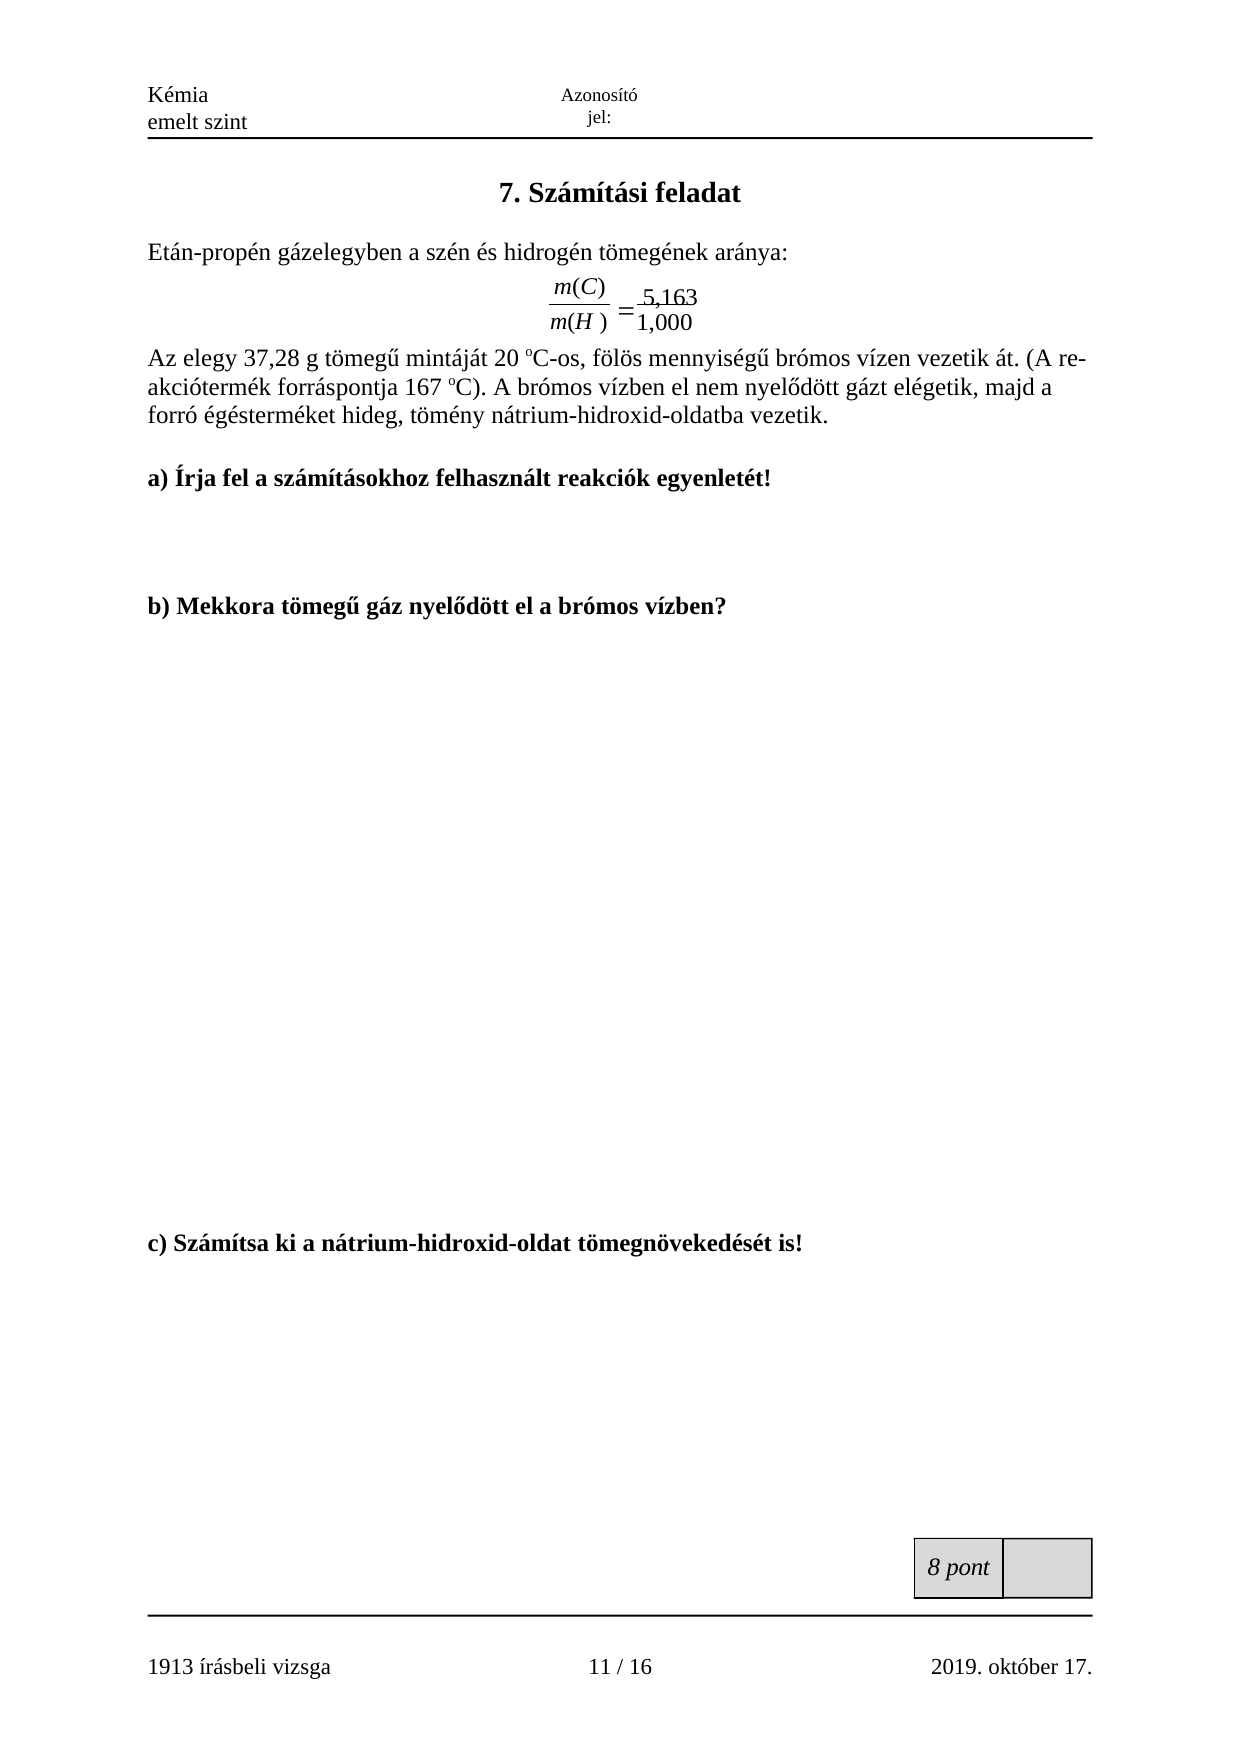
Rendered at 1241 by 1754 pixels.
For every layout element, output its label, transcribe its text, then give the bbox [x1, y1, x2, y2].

subtitle Számítási feladat [499, 175, 1105, 208]
text m(C) [135, 272, 605, 299]
list Számítsa ki a nátrium-hidroxid-oldat tömegnövekedését is! [147, 1228, 1105, 1257]
list Mekkora tömegű gáz nyelődött el a brómos vízben? [147, 591, 1105, 620]
text 1,000 [636, 312, 1105, 335]
text m(H ) [135, 307, 607, 334]
text Etán-propén gázelegyben a szén és hidrogén tömegének aránya: [147, 237, 1105, 266]
subtitle Írja fel a számításokhoz felhasznált reakciók egyenletét! [147, 463, 1105, 492]
text  5,163 [616, 279, 1105, 312]
text Az elegy 37,28 g tömegű mintáját 20 oC-os, fölös mennyiségű brómos vízen vezetik át. (A re- akciótermék forráspontja 167 oC). A brómos vízben el nem nyelődött gázt elégetik, majd a forró égésterméket hideg, tömény nátrium-hidroxid-oldatba vezetik. [147, 343, 1089, 429]
